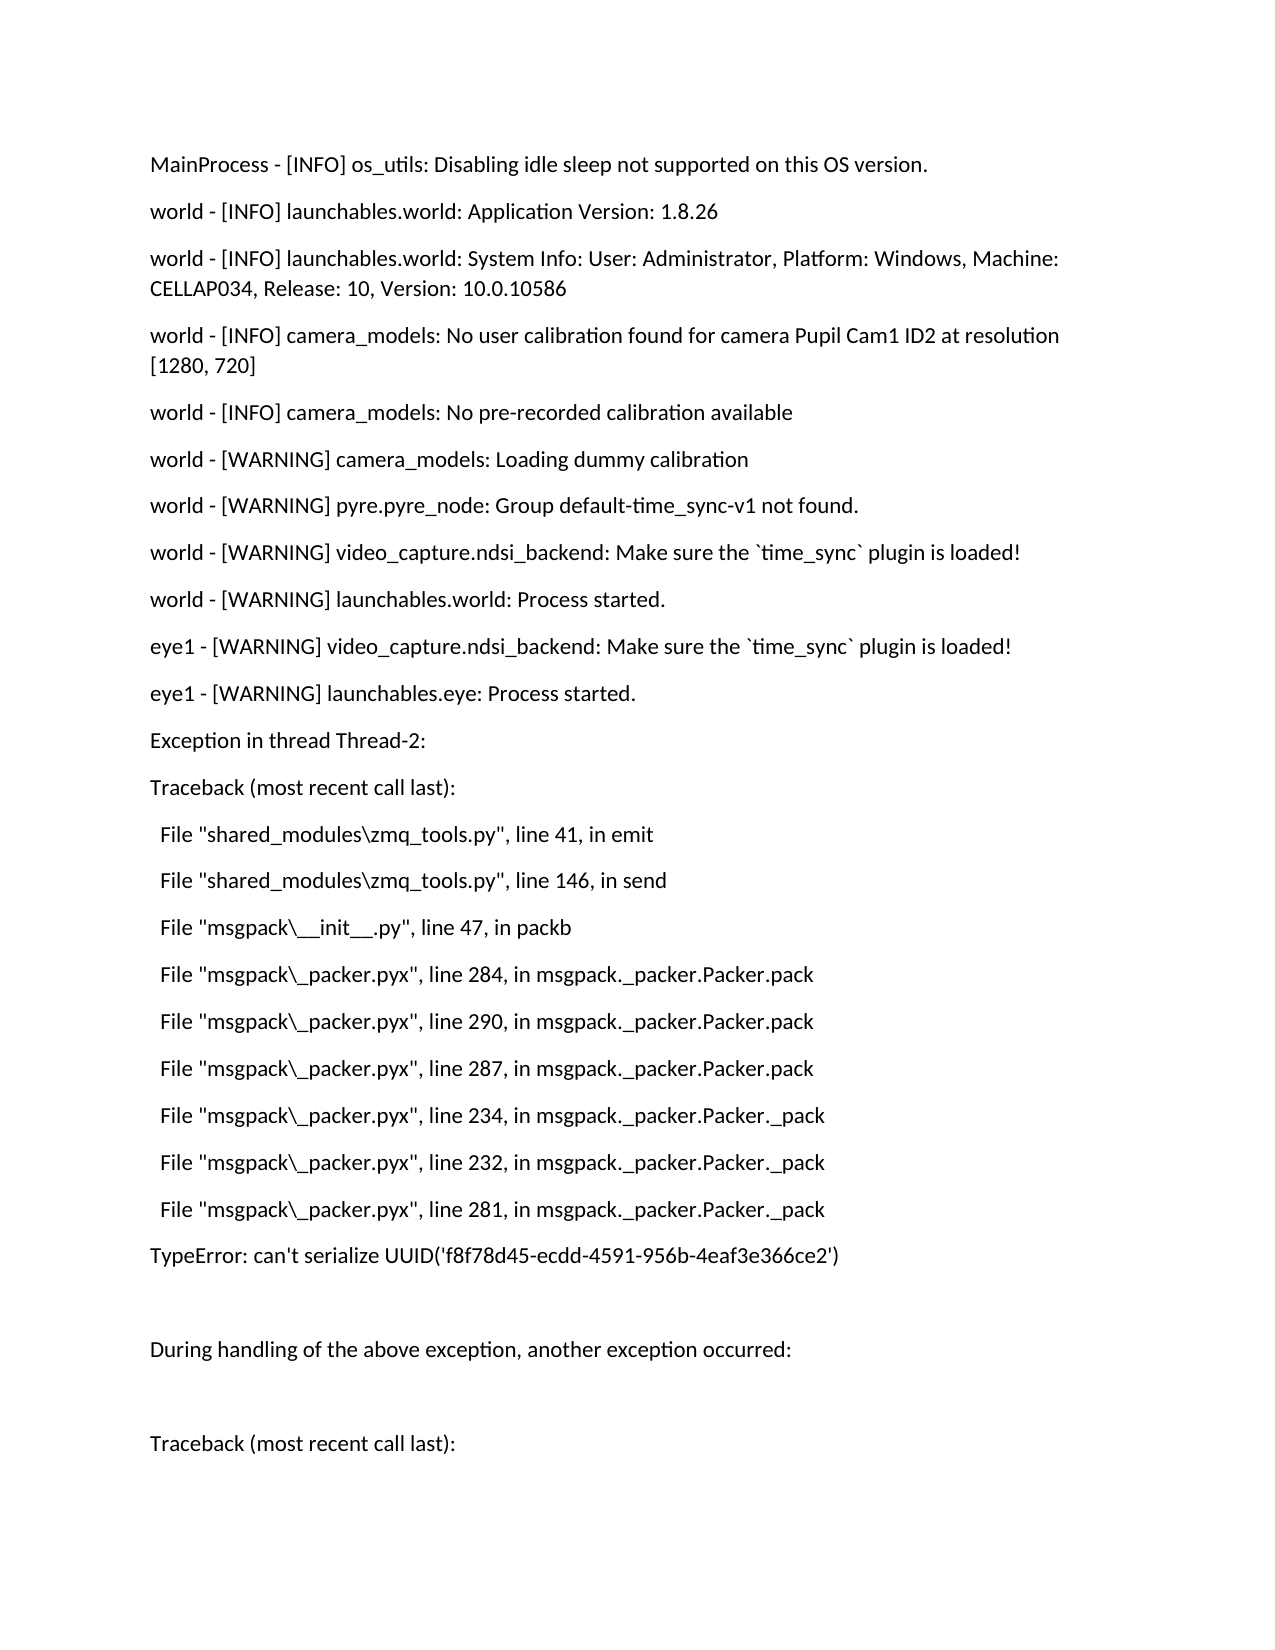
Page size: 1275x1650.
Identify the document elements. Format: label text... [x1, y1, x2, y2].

text world - [WARNING] launchables.world: Process started. [150, 585, 1125, 613]
text File "msgpack\__init__.py", line 47, in packb [150, 913, 1125, 942]
text world - [INFO] launchables.world: System Info: User: Administrator, Platform: Windows, Machine: CELLAP034, Release: 10, Version: 10.0.10586 [150, 244, 1125, 302]
text Traceback (most recent call last): [150, 1429, 1125, 1457]
text File "msgpack\_packer.pyx", line 234, in msgpack._packer.Packer._pack [150, 1101, 1125, 1129]
text File "msgpack\_packer.pyx", line 290, in msgpack._packer.Packer.pack [150, 1007, 1125, 1035]
text File "msgpack\_packer.pyx", line 281, in msgpack._packer.Packer._pack [150, 1195, 1125, 1223]
text eye1 - [WARNING] video_capture.ndsi_backend: Make sure the `time_sync` plugin is loaded! [150, 632, 1125, 660]
text TypeError: can't serialize UUID('f8f78d45-ecdd-4591-956b-4eaf3e366ce2') [150, 1242, 1125, 1270]
text world - [INFO] launchables.world: Application Version: 1.8.26 [150, 197, 1125, 225]
text File "msgpack\_packer.pyx", line 287, in msgpack._packer.Packer.pack [150, 1054, 1125, 1082]
text File "shared_modules\zmq_tools.py", line 41, in emit [150, 820, 1125, 848]
text world - [WARNING] video_capture.ndsi_backend: Make sure the `time_sync` plugin is loaded! [150, 538, 1125, 567]
text File "msgpack\_packer.pyx", line 232, in msgpack._packer.Packer._pack [150, 1148, 1125, 1176]
text Exception in thread Thread-2: [150, 726, 1125, 754]
text During handling of the above exception, another exception occurred: [150, 1335, 1125, 1363]
text File "shared_modules\zmq_tools.py", line 146, in send [150, 867, 1125, 895]
text MainProcess - [INFO] os_utils: Disabling idle sleep not supported on this OS version. [150, 150, 1125, 178]
text world - [WARNING] pyre.pyre_node: Group default-time_sync-v1 not found. [150, 492, 1125, 520]
text world - [INFO] camera_models: No pre-recorded calibration available [150, 398, 1125, 426]
text eye1 - [WARNING] launchables.eye: Process started. [150, 679, 1125, 707]
text world - [WARNING] camera_models: Loading dummy calibration [150, 445, 1125, 473]
text Traceback (most recent call last): [150, 773, 1125, 801]
text world - [INFO] camera_models: No user calibration found for camera Pupil Cam1 ID2 at resolution [1280, 720] [150, 321, 1125, 379]
text File "msgpack\_packer.pyx", line 284, in msgpack._packer.Packer.pack [150, 960, 1125, 988]
